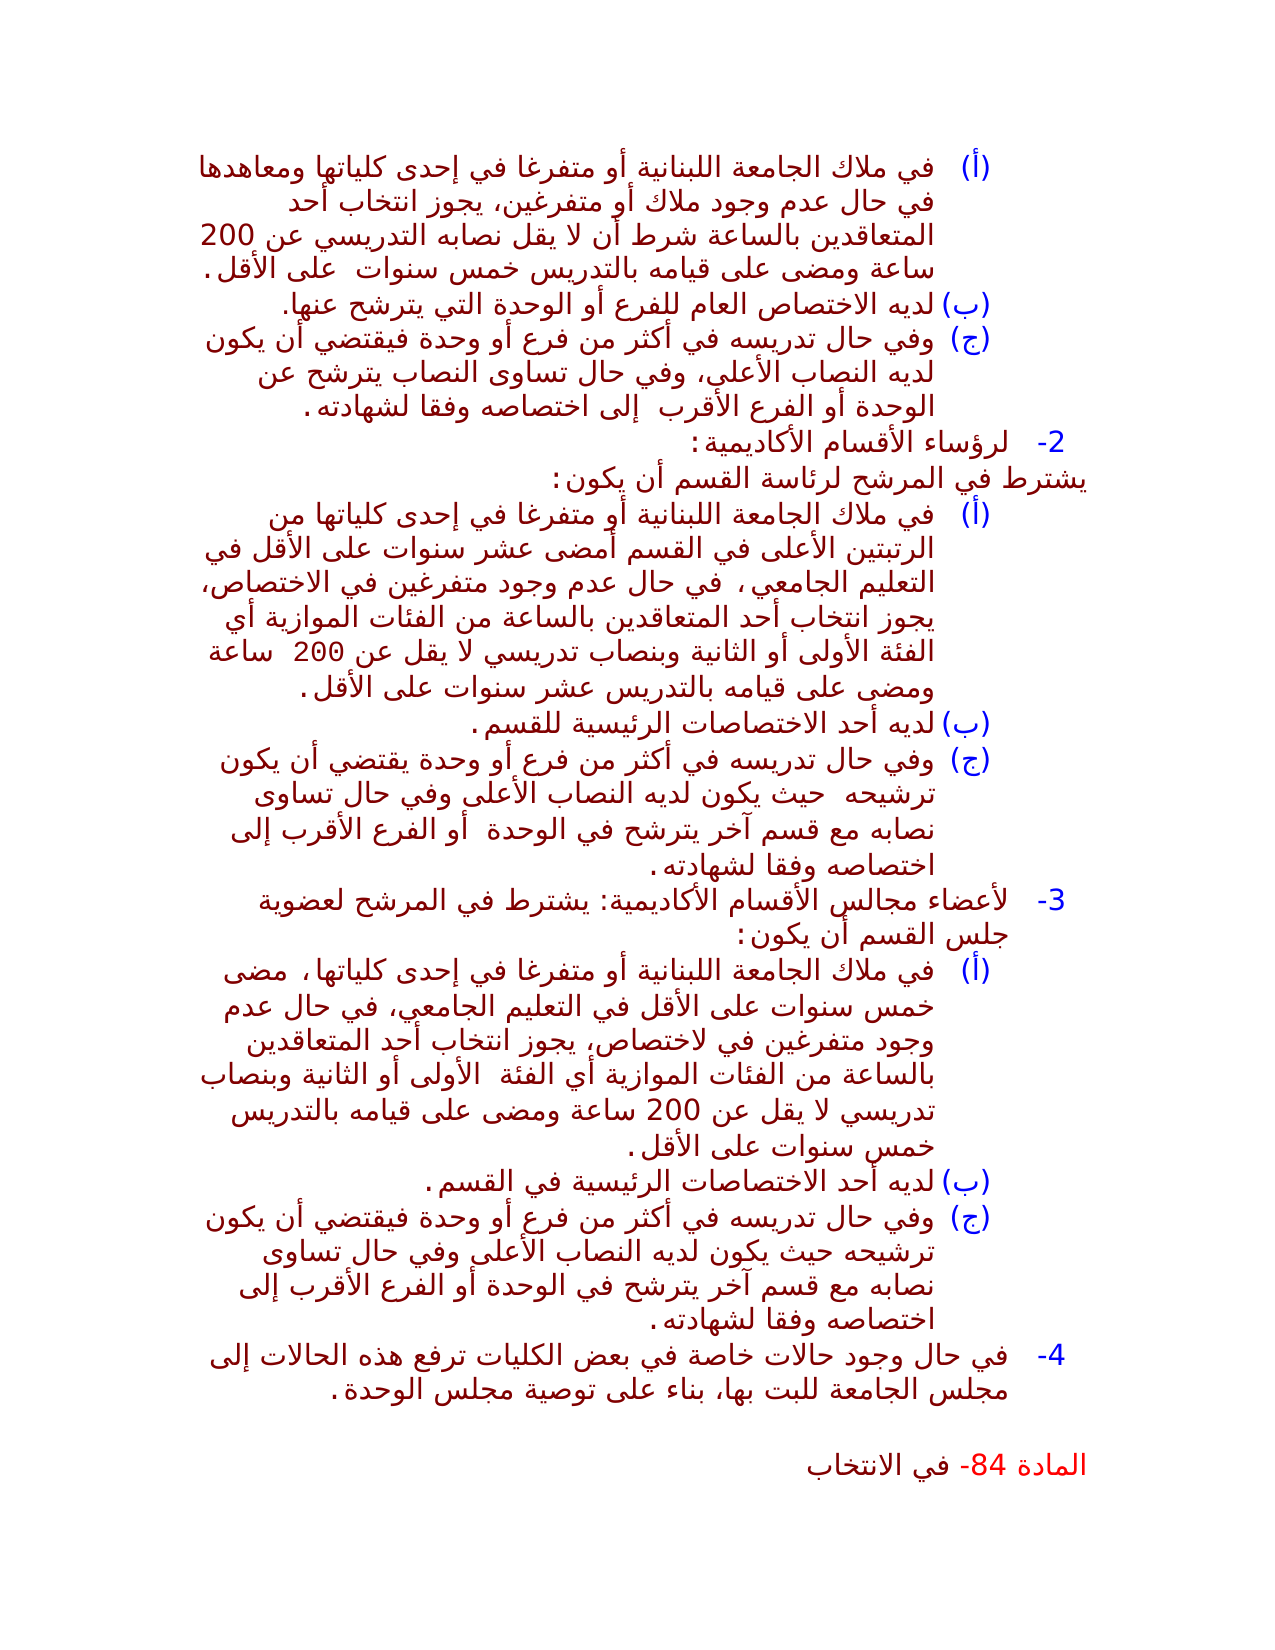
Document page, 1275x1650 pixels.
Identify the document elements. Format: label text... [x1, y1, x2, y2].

text (‌ب) لديه أحد الاختصاصات الرئيسية في القسم. [187, 1165, 991, 1201]
text 4- في حال وجود حالات خاصة في بعض الكليات ترفع هذه الحالات إلى مجلس الجامعة للبت بها، بناء على توصية مجلس الوحدة. [187, 1338, 1066, 1408]
text (‌ج) وفي حال تدريسه في أكثر من فرع أو وحدة فيقتضي أن يكون لديه النصاب الأعلى، وفي حال تساوى النصاب يترشح عن الوحدة أو الفرع الأقرب إلى اختصاصه وفقا لشهادته. [187, 322, 991, 425]
text 3- لأعضاء مجالس الأقسام الأكاديمية: يشترط في المرشح لعضوية جلس القسم أن يكون: [187, 884, 1066, 953]
text 2- لرؤساء الأقسام الأكاديمية: [187, 425, 1066, 461]
text المادة 84- في الانتخاب [187, 1448, 1087, 1482]
text (‌ب) لديه الاختصاص العام للفرع أو الوحدة التي يترشح عنها. [187, 288, 991, 322]
text (‌ج) وفي حال تدريسه في أكثر من فرع أو وحدة فيقتضي أن يكون ترشيحه حيث يكون لديه النصاب الأعلى وفي حال تساوى نصابه مع قسم آخر يترشح في الوحدة أو الفرع الأقرب إلى اختصاصه وفقا لشهادته. [187, 1201, 991, 1338]
text (‌ج) وفي حال تدريسه في أكثر من فرع أو وحدة يقتضي أن يكون ترشيحه حيث يكون لديه النصاب الأعلى وفي حال تساوى نصابه مع قسم آخر يترشح في الوحدة أو الفرع الأقرب إلى اختصاصه وفقا لشهادته. [187, 742, 991, 884]
text يشترط في المرشح لرئاسة القسم أن يكون: [187, 461, 1087, 497]
text (‌أ) في ملاك الجامعة اللبنانية أو متفرغا في إحدى كلياتها، مضى خمس سنوات على الأقل في التعليم الجامعي، في حال عدم وجود متفرغين في لاختصاص، يجوز انتخاب أحد المتعاقدين بالساعة من الفئات الموازية أي الفئة الأولى أو الثانية وبنصاب تدريسي لا يقل عن 200 ساعة ومضى على قيامه بالتدريس خمس سنوات على الأقل. [187, 953, 991, 1165]
text (‌أ) في ملاك الجامعة اللبنانية أو متفرغا في إحدى كلياتها من الرتبتين الأعلى في القسم أمضى عشر سنوات على الأقل في التعليم الجامعي، في حال عدم وجود متفرغين في الاختصاص، يجوز انتخاب أحد المتعاقدين بالساعة من الفئات الموازية أي الفئة الأولى أو الثانية وبنصاب تدريسي لا يقل عن 200 ساعة ومضى على قيامه بالتدريس عشر سنوات على الأقل. [187, 497, 991, 706]
text (‌ب) لديه أحد الاختصاصات الرئيسية للقسم. [187, 706, 991, 742]
text (‌أ) في ملاك الجامعة اللبنانية أو متفرغا في إحدى كلياتها ومعاهدها في حال عدم وجود ملاك أو متفرغين، يجوز انتخاب أحد المتعاقدين بالساعة شرط أن لا يقل نصابه التدريسي عن 200 ساعة ومضى على قيامه بالتدريس خمس سنوات على الأقل. [187, 150, 991, 288]
